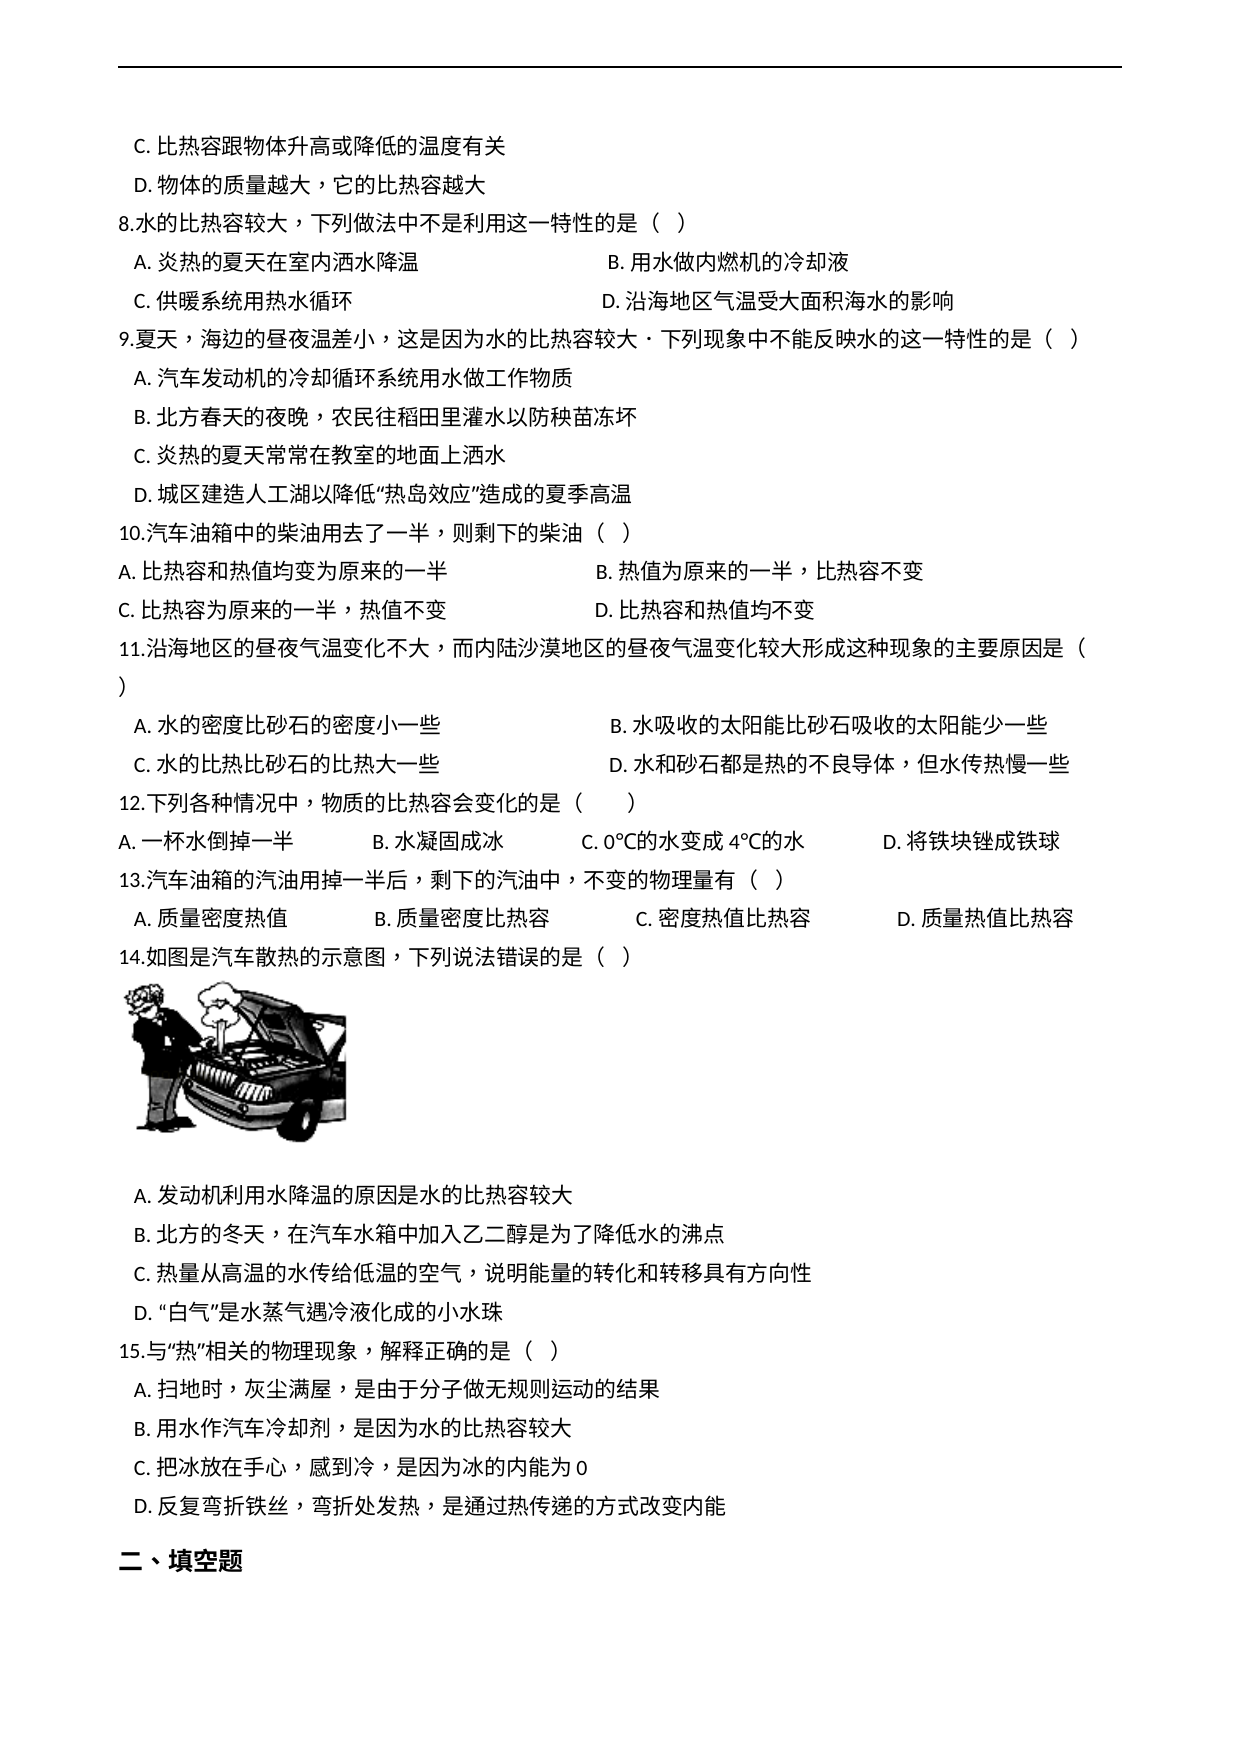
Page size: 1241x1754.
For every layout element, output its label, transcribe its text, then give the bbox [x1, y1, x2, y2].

text 13.汽车油箱的汽油用掉一半后，剩下的汽油中，不变的物理量有（ ） [118, 863, 1122, 896]
text A. 汽车发动机的冷却循环系统用水做工作物质 B. 北方春天的夜晚，农民往稻田里灌水以防秧苗冻坏 C. 炎热的夏天常常在教室的地面上洒水 D. 城区建造人工湖以降低“热岛效应”造成的夏季高温 [134, 361, 1122, 511]
picture [589, 611, 595, 619]
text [134, 129, 1122, 201]
text 12.下列各种情况中，物质的比热容会变化的是（ ） [118, 787, 1122, 819]
picture [590, 573, 596, 580]
text A. 比热容和热值均变为原来的一半 B. 热值为原来的一半，比热容不变 [118, 555, 1122, 587]
text 14.如图是汽车散热的示意图，下列说法错误的是（ ） [118, 940, 1122, 973]
picture [602, 263, 608, 271]
text 9.夏天，海边的昼夜温差小，这是因为水的比热容较大．下列现象中不能反映水的这一特性的是（ ） [118, 323, 1122, 355]
text 11.沿海地区的昼夜气温变化不大，而内陆沙漠地区的昼夜气温变化较大形成这种现象的主要原因是（ ） [118, 632, 1122, 703]
text A. 水的密度比砂石的密度小一些 B. 水吸收的太阳能比砂石吸收的太阳能少一些 C. 水的比热比砂石的比热大一些 D. 水和砂石都是热的不良导体，但水传热慢一些 [134, 709, 1122, 781]
text 10.汽车油箱中的柴油用去了一半，则剩下的柴油（ ） [118, 516, 1122, 549]
text 二、填空题 [118, 1528, 1122, 1593]
text C. 比热容为原来的一半，热值不变 D. 比热容和热值均不变 [118, 593, 1122, 626]
text 15.与“热”相关的物理现象，解释正确的是（ ） [118, 1334, 1122, 1367]
text A. 一杯水倒掉一半 B. 水凝固成冰 C. 0℃的水变成4℃的水 D. 将铁块锉成铁球 [118, 825, 1122, 857]
text A. 扫地时，灰尘满屋，是由于分子做无规则运动的结果 B. 用水作汽车冷却剂，是因为水的比热容较大 C. 把冰放在手心，感到冷，是因为冰的内能为0 D. 反复弯折铁丝，弯折处发热，是通过热传递的方式改变内能 [134, 1373, 1122, 1522]
text A. 质量密度热值 B. 质量密度比热容 C. 密度热值比热容 D. 质量热值比热容 [134, 902, 1122, 934]
text 8.水的比热容较大，下列做法中不是利用这一特性的是（ ） [118, 207, 1122, 239]
text A. 炎热的夏天在室内洒水降温 B. 用水做内燃机的冷却液 C. 供暖系统用热水循环 D. 沿海地区气温受大面积海水的影响 [134, 245, 1122, 317]
picture [118, 978, 350, 1147]
text A. 发动机利用水降温的原因是水的比热容较大 B. 北方的冬天，在汽车水箱中加入乙二醇是为了降低水的沸点 C. 热量从高温的水传给低温的空气，说明能量的转化和转移具有方向性 D. “白气”是水蒸气遇冷液化成的小水珠 [134, 1179, 1122, 1328]
